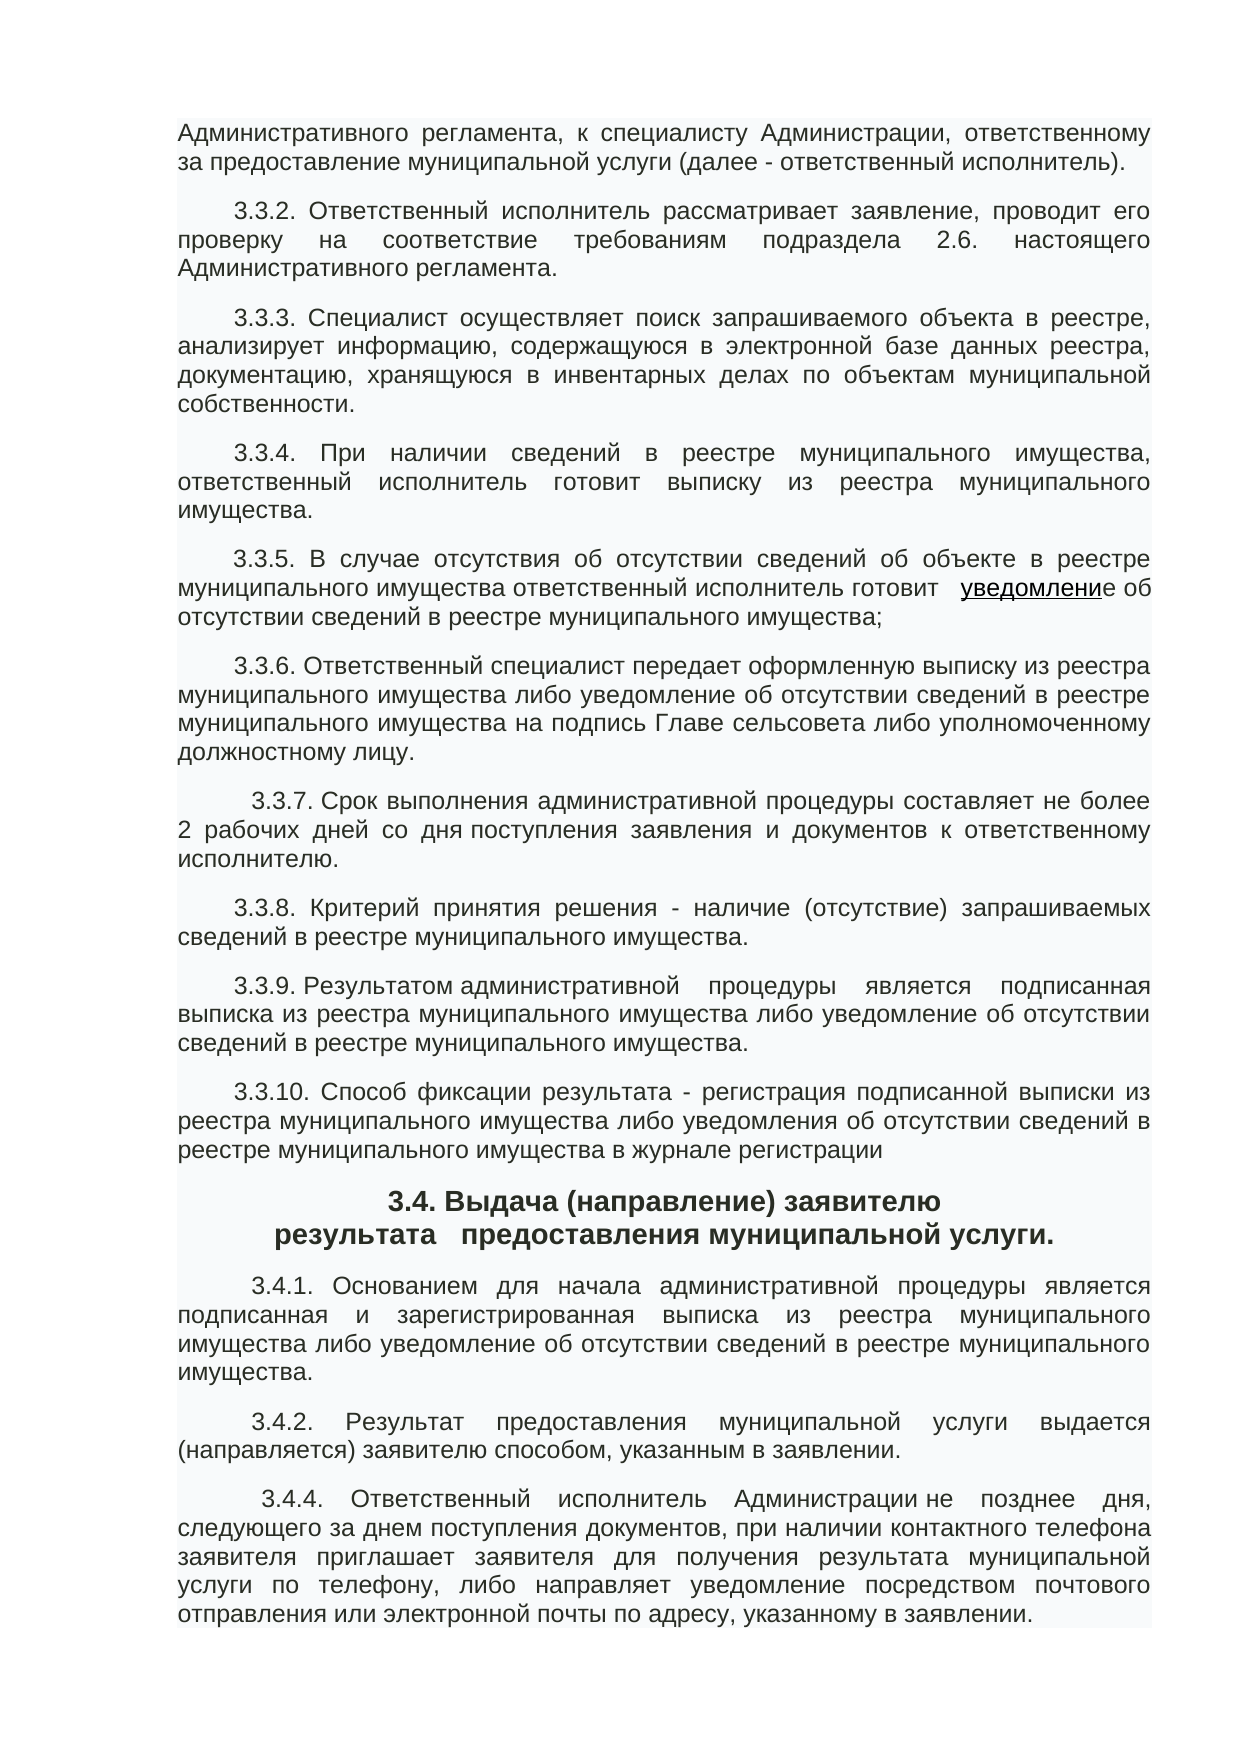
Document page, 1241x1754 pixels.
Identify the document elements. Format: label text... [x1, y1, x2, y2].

text 3.3.4. При наличии сведений в реестре муниципального имущества, ответственный исполнитель готовит выписку из реестра муниципального имущества. [177, 438, 1152, 524]
text 3.3.10. Способ фиксации результата - регистрация подписанной выписки из реестра муниципального имущества либо уведомления об отсутствии сведений в реестре муниципального имущества в журнале регистрации [177, 1077, 1152, 1163]
text 3.3.8. Критерий принятия решения - наличие (отсутствие) запрашиваемых сведений в реестре муниципального имущества. [177, 893, 1152, 950]
text 3.3.5. В случае отсутствия об отсутствии сведений об объекте в реестре муниципального имущества ответственный исполнитель готовит уведомление об отсутствии сведений в реестре муниципального имущества; [177, 544, 1152, 631]
text 3.4.4. Ответственный исполнитель Администрации не позднее дня, следующего за днем поступления документов, при наличии контактного телефона заявителя приглашает заявителя для получения результата муниципальной услуги по телефону, либо направляет уведомление посредством почтового отправления или электронной почты по адресу, указанному в заявлении. [177, 1484, 1152, 1628]
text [177, 118, 1152, 176]
text 3.3.2. Ответственный исполнитель рассматривает заявление, проводит его проверку на соответствие требованиям подраздела 2.6. настоящего Административного регламента. [177, 196, 1152, 282]
text 3.3.7. Срок выполнения административной процедуры составляет не более 2 рабочих дней со дня поступления заявления и документов к ответственному исполнителю. [177, 786, 1152, 872]
text 3.3.9. Результатом административной процедуры является подписанная выписка из реестра муниципального имущества либо уведомление об отсутствии сведений в реестре муниципального имущества. [177, 971, 1152, 1057]
text 3.4. Выдача (направление) заявителю результата предоставления муниципальной услуги. [177, 1184, 1152, 1251]
text 3.3.6. Ответственный специалист передает оформленную выписку из реестра муниципального имущества либо уведомление об отсутствии сведений в реестре муниципального имущества на подпись Главе сельсовета либо уполномоченному должностному лицу. [177, 651, 1152, 766]
text 3.4.1. Основанием для начала административной процедуры является подписанная и зарегистрированная выписка из реестра муниципального имущества либо уведомление об отсутствии сведений в реестре муниципального имущества. [177, 1271, 1152, 1386]
text 3.3.3. Специалист осуществляет поиск запрашиваемого объекта в реестре, анализирует информацию, содержащуюся в электронной базе данных реестра, документацию, хранящуюся в инвентарных делах по объектам муниципальной собственности. [177, 302, 1152, 417]
text 3.4.2. Результат предоставления муниципальной услуги выдается (направляется) заявителю способом, указанным в заявлении. [177, 1406, 1152, 1464]
